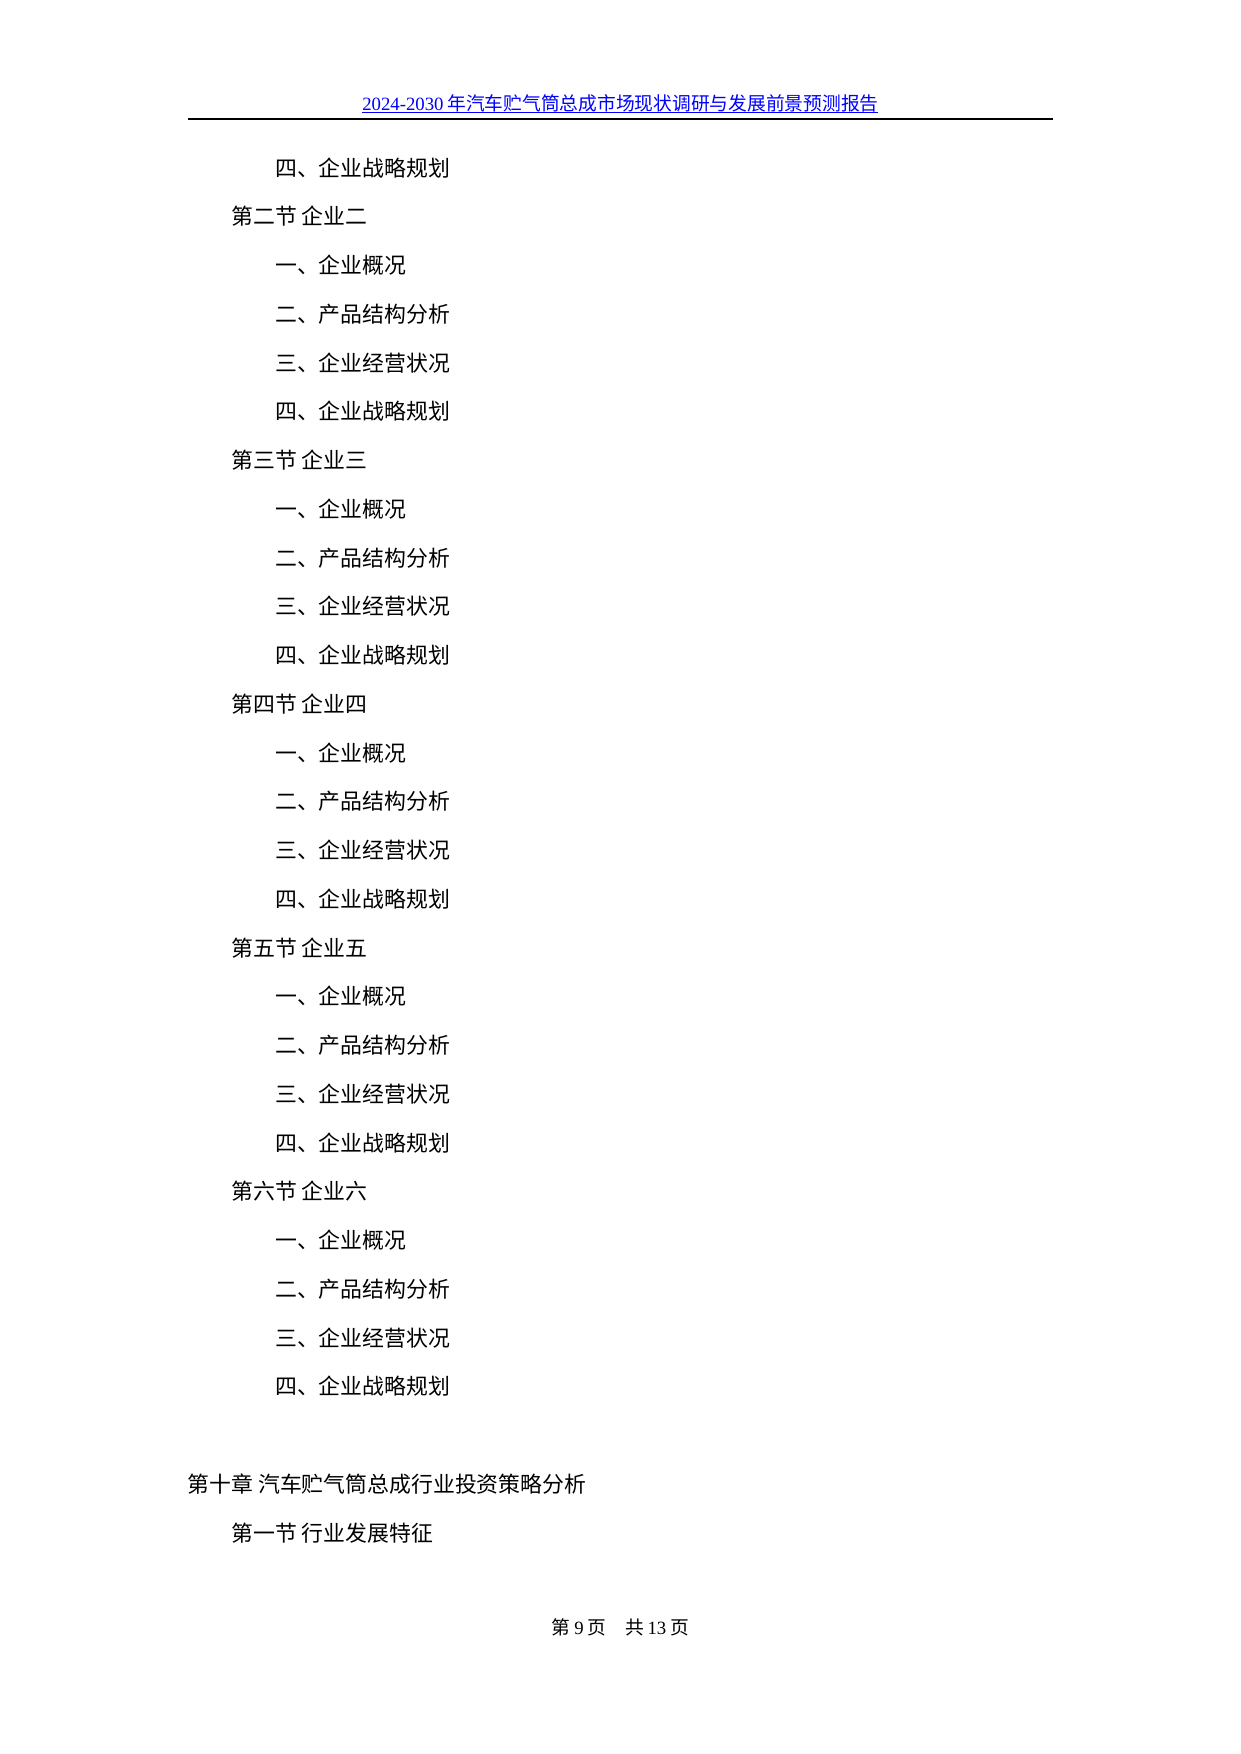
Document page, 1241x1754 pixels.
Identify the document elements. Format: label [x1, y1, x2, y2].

text [187, 150, 1053, 1548]
